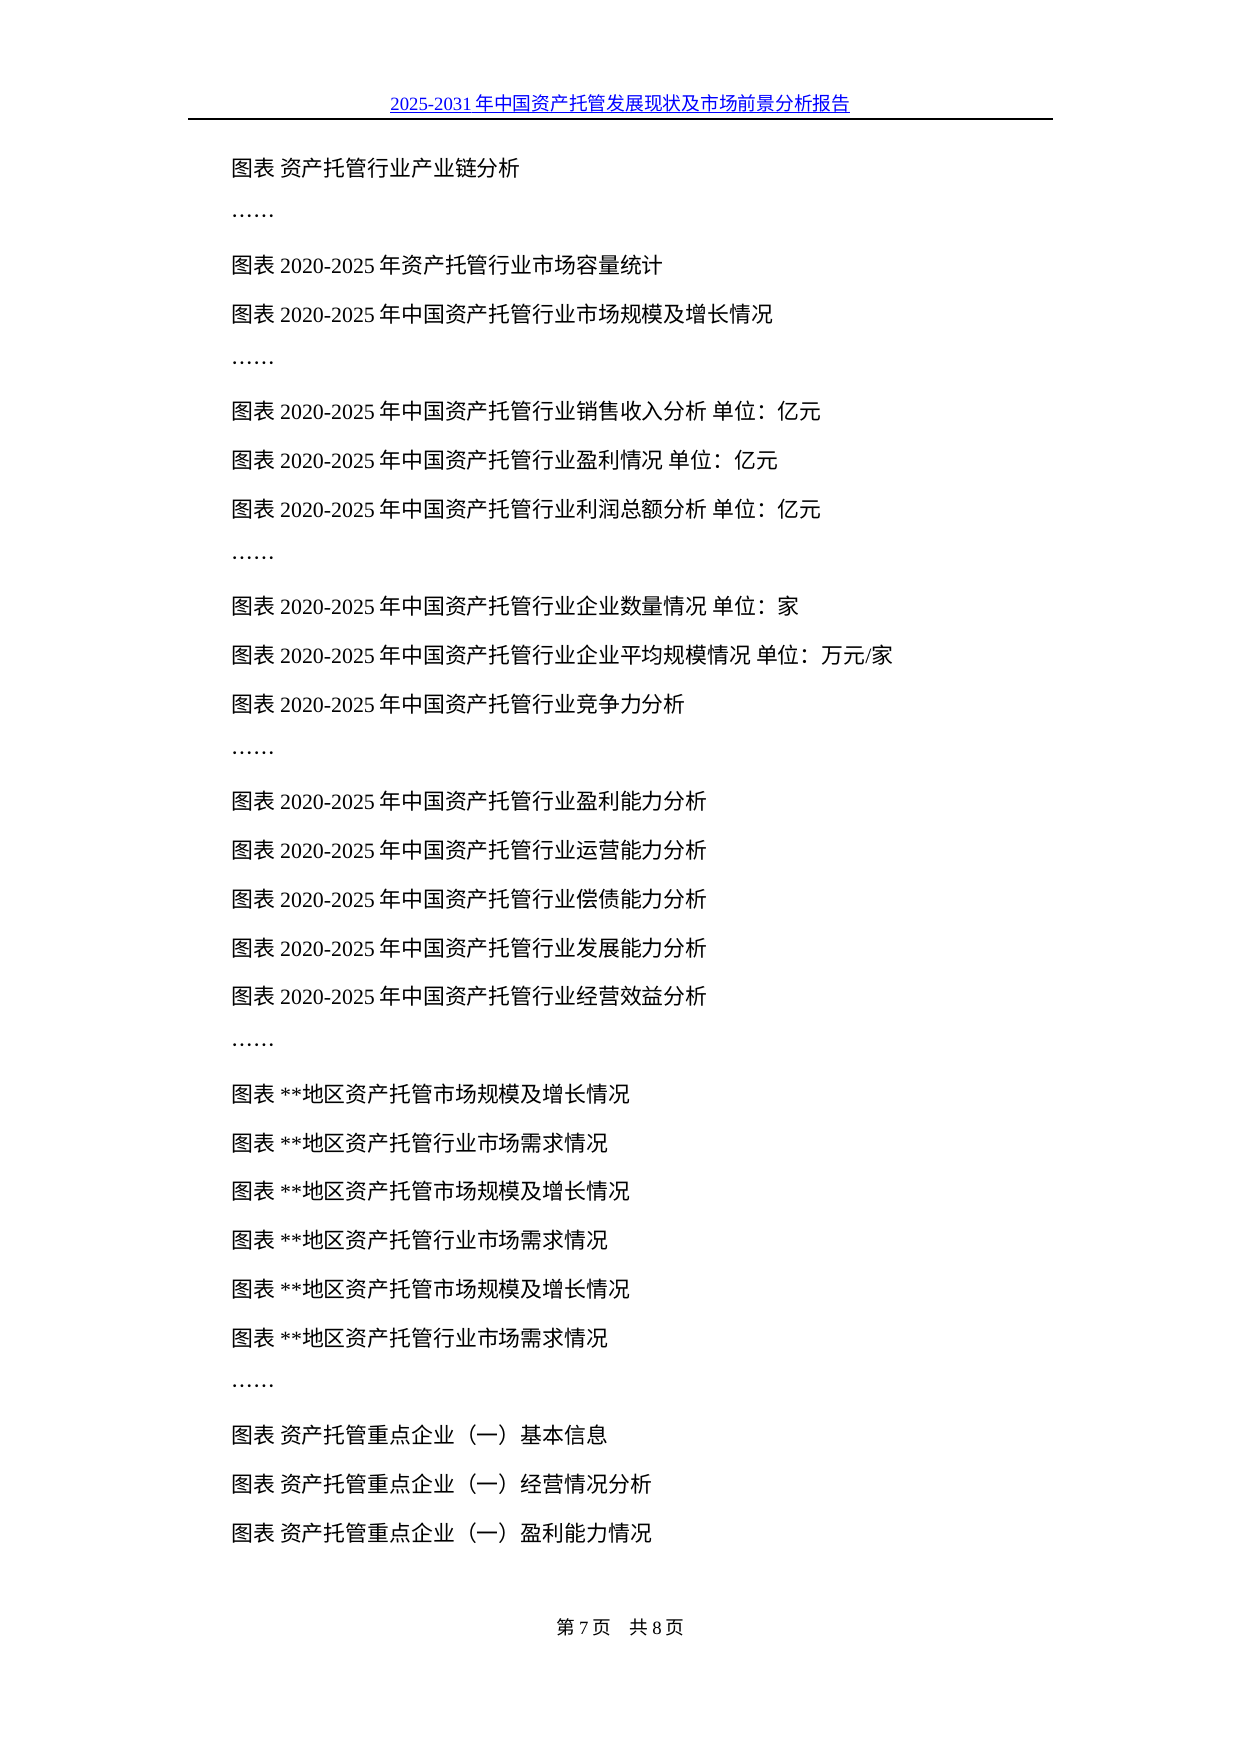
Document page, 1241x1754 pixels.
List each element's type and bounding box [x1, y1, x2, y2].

text [187, 150, 1053, 1548]
